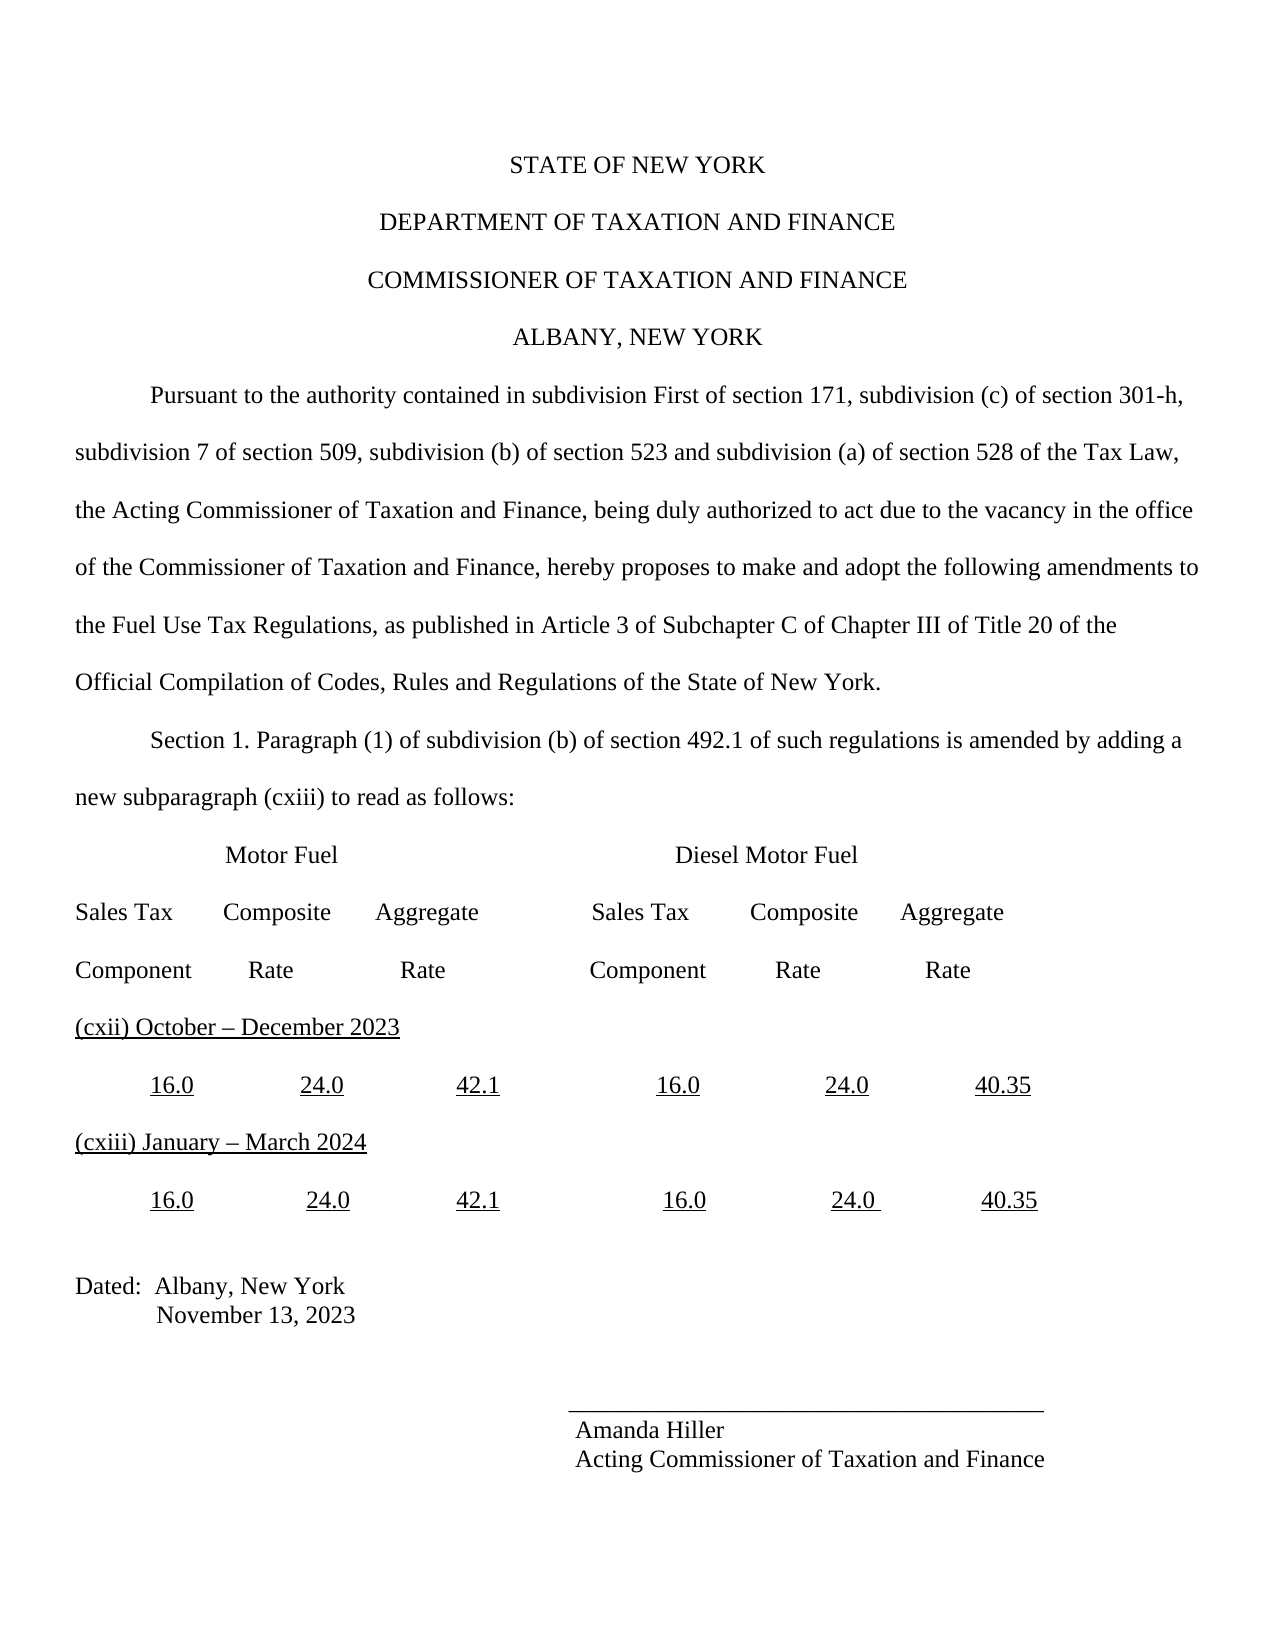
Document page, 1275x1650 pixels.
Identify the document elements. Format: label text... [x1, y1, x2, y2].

text 16.0 24.0 42.1 16.0 24.0 40.35 [75, 1185, 1200, 1214]
text COMMISSIONER OF TAXATION AND FINANCE [75, 265, 1200, 294]
text ______________________________________ [75, 1386, 1200, 1415]
text Component Rate Rate Component Rate Rate [75, 955, 1200, 984]
text DEPARTMENT OF TAXATION AND FINANCE [75, 207, 1200, 236]
text (cxii) October – December 2023 [75, 1012, 1200, 1041]
text 16.0 24.0 42.1 16.0 24.0 40.35 [75, 1070, 1200, 1099]
text Sales Tax Composite Aggregate Sales Tax Composite Aggregate [75, 897, 1200, 926]
text (cxiii) January – March 2024 [75, 1127, 1200, 1156]
text November 13, 2023 [75, 1300, 1200, 1329]
text Amanda Hiller [75, 1415, 1200, 1444]
text Section 1. Paragraph (1) of subdivision (b) of section 492.1 of such regulations is amended by adding a new subparagraph (cxiii) to read as follows: [75, 725, 1200, 811]
text ALBANY, NEW YORK [75, 322, 1200, 351]
text Pursuant to the authority contained in subdivision First of section 171, subdivision (c) of section 301-h, subdivision 7 of section 509, subdivision (b) of section 523 and subdivision (a) of section 528 of the Tax Law, the Acting Commissioner of Taxation and Finance, being duly authorized to act due to the vacancy in the office of the Commissioner of Taxation and Finance, hereby proposes to make and adopt the following amendments to the Fuel Use Tax Regulations, as published in Article 3 of Subchapter C of Chapter III of Title 20 of the Official Compilation of Codes, Rules and Regulations of the State of New York. [75, 380, 1200, 696]
text STATE OF NEW YORK [75, 150, 1200, 179]
text Dated: Albany, New York [75, 1271, 1200, 1300]
text Acting Commissioner of Taxation and Finance [75, 1444, 1200, 1472]
text Motor Fuel Diesel Motor Fuel [150, 840, 1200, 869]
